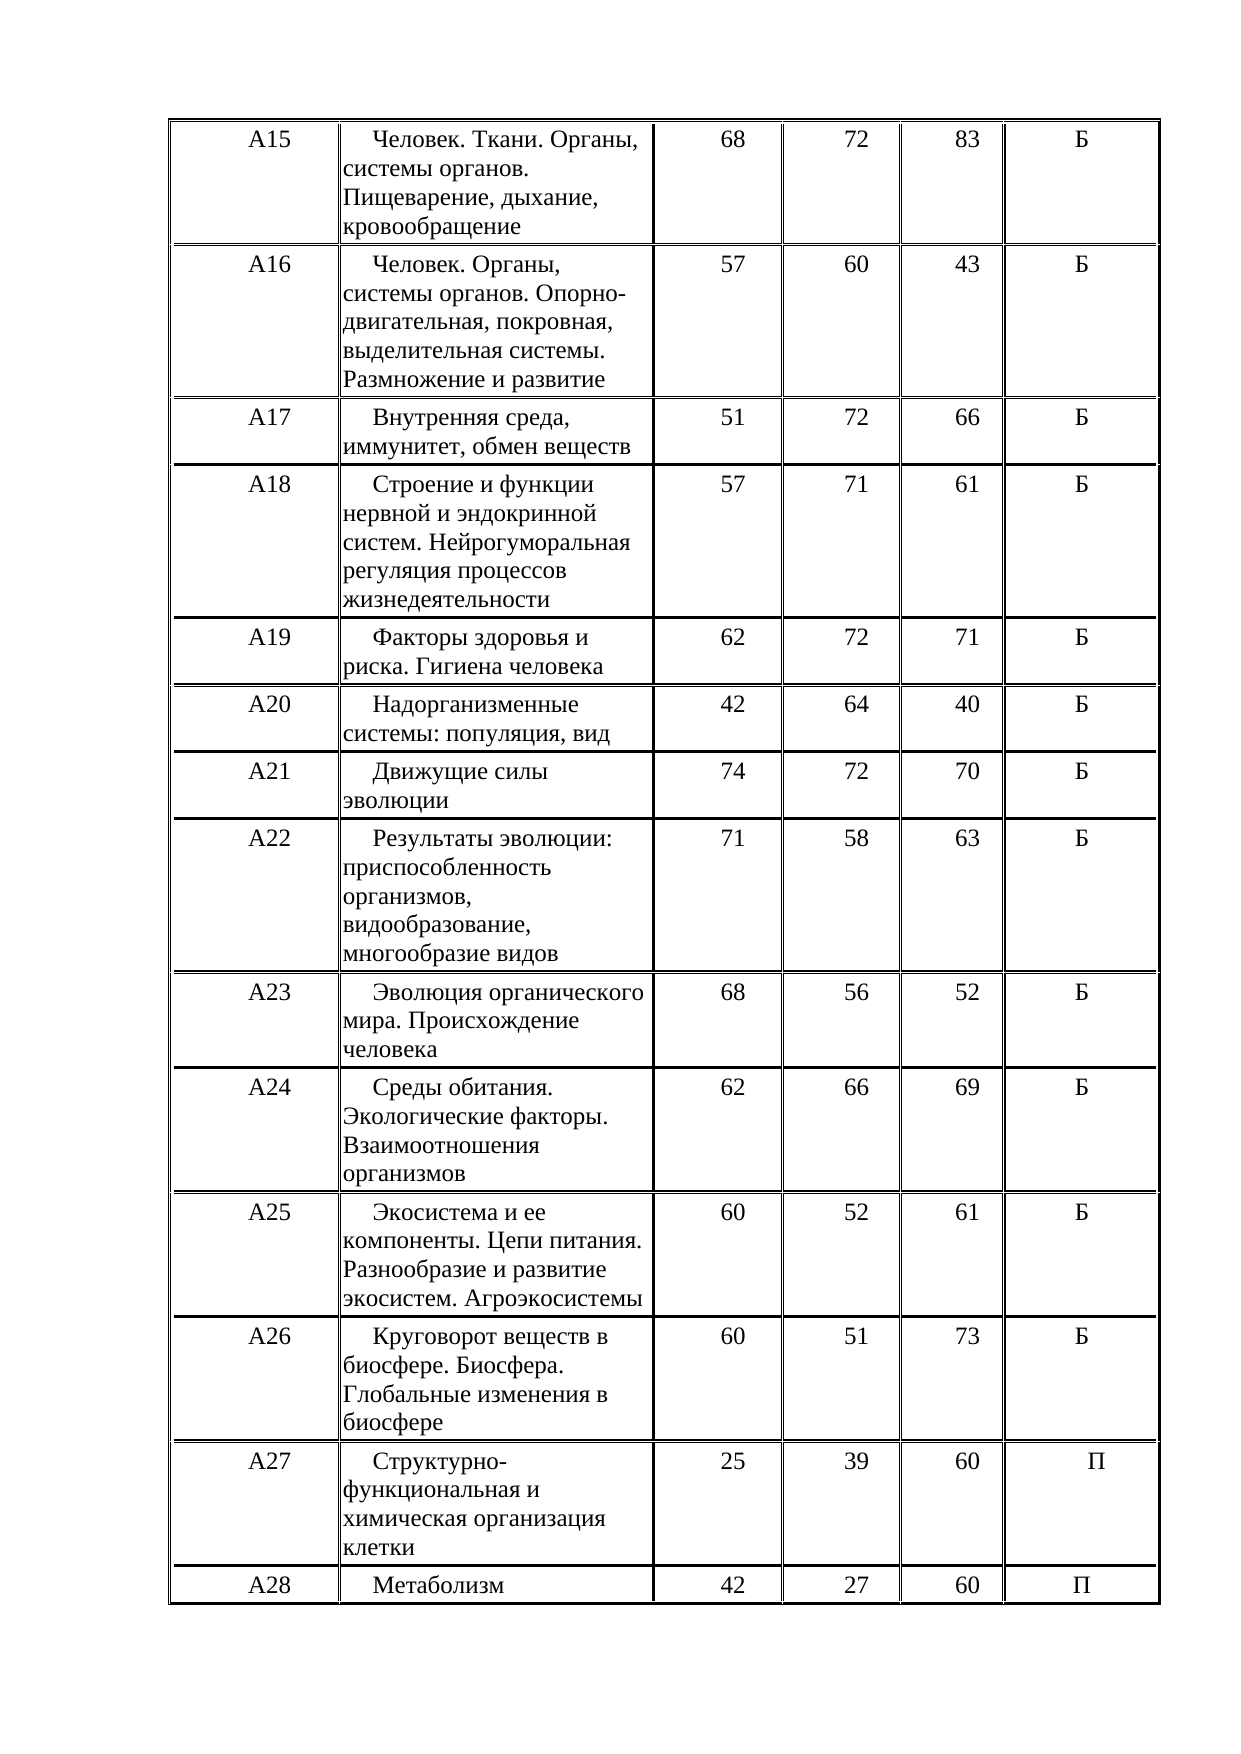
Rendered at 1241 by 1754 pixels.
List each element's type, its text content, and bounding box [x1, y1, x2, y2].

table_cell 68 [655, 974, 781, 1066]
table_cell Круговорот веществ в биосфере. Биосфера. Глобальные изменения в биосфере [341, 1318, 652, 1439]
table_cell П [1006, 1439, 1159, 1564]
table_cell 60 [655, 1194, 781, 1315]
table_cell 83 [901, 120, 1004, 243]
table_cell A20 [171, 683, 338, 750]
table_cell 72 [783, 122, 901, 243]
table_cell A16 [169, 243, 339, 396]
table_cell A19 [171, 616, 338, 683]
table_cell Надорганизменные системы: популяция, вид [341, 687, 652, 750]
table_cell Среды обитания. Экологические факторы. Взаимоотношения организмов [341, 1069, 652, 1190]
table_cell 62 [655, 1069, 781, 1190]
table_cell Б [1006, 750, 1158, 817]
table_cell 42 [653, 1567, 783, 1602]
table_cell 57 [655, 246, 781, 396]
table_cell 66 [902, 399, 1002, 463]
table_cell 60 [784, 246, 899, 396]
table_cell Строение и функции нервной и эндокринной систем. Нейрогуморальная регуляция процессов жизнедеятельности [341, 466, 652, 616]
table_cell 70 [902, 753, 1002, 817]
table_cell Б [1006, 817, 1158, 970]
table_cell 40 [902, 687, 1002, 750]
table_cell 72 [784, 619, 899, 683]
table_cell Б [1006, 463, 1159, 616]
table_cell Человек. Органы, системы органов. Опорно-двигательная, покровная, выделительная системы. Размножение и развитие [341, 246, 652, 396]
table_cell 27 [783, 1567, 901, 1602]
table_cell 68 [653, 122, 783, 243]
table_cell A23 [171, 970, 338, 1066]
table_cell Б [1004, 243, 1159, 396]
table_cell 71 [655, 820, 781, 970]
table_cell Структурно-функциональная и химическая организация клетки [341, 1443, 652, 1564]
table_cell 69 [902, 1069, 1002, 1190]
table_cell 61 [902, 1194, 1002, 1315]
table_cell A18 [169, 463, 338, 616]
table_cell 43 [902, 246, 1002, 396]
table_cell 42 [655, 687, 781, 750]
table_cell A15 [171, 122, 339, 243]
table_cell A28 [171, 1564, 339, 1602]
table_cell A21 [171, 750, 338, 817]
table_cell 52 [902, 974, 1002, 1066]
table_cell 64 [784, 687, 899, 750]
table_cell 74 [655, 753, 781, 817]
table_cell 25 [655, 1443, 781, 1564]
table_cell Б [1006, 1315, 1158, 1439]
table_cell Человек. Ткани. Органы, системы органов. Пищеварение, дыхание, кровообращение [340, 122, 653, 243]
table_cell 61 [902, 466, 1002, 616]
table_cell Внутренняя среда, иммунитет, обмен веществ [341, 399, 652, 463]
table_cell 66 [784, 1069, 899, 1190]
table_cell 73 [902, 1318, 1002, 1439]
table_cell Б [1004, 122, 1158, 243]
table_cell Б [1006, 1190, 1159, 1315]
table_cell A27 [171, 1439, 338, 1564]
table_cell 72 [784, 753, 899, 817]
table_cell Б [1006, 616, 1158, 683]
table_cell A26 [171, 1315, 338, 1439]
table_cell Экосистема и ее компоненты. Цепи питания. Разнообразие и развитие экосистем. Агроэкосистемы [341, 1194, 652, 1315]
table_cell 60 [901, 1564, 1004, 1602]
table_cell 60 [902, 1443, 1002, 1564]
table_cell 51 [784, 1318, 899, 1439]
table_cell A22 [171, 817, 338, 970]
table_cell 62 [655, 619, 781, 683]
table_cell 56 [784, 974, 899, 1066]
table_cell 39 [784, 1443, 899, 1564]
table_cell 60 [655, 1318, 781, 1439]
table_cell 51 [655, 399, 781, 463]
table_cell 71 [784, 466, 899, 616]
table_cell 72 [784, 399, 899, 463]
table_cell Эволюция органического мира. Происхождение человека [341, 974, 652, 1066]
table_cell Б [1006, 1066, 1158, 1190]
table_cell 71 [902, 619, 1002, 683]
table_cell 57 [655, 466, 781, 616]
table_cell A17 [169, 396, 339, 463]
table_cell Б [1006, 970, 1159, 1066]
table_cell Результаты эволюции: приспособленность организмов, видообразование, многообразие видов [341, 820, 652, 970]
table_cell Движущие силы эволюции [341, 753, 652, 817]
table_cell 52 [784, 1194, 899, 1315]
table_cell 58 [784, 820, 899, 970]
table_cell 63 [902, 820, 1002, 970]
table_cell Б [1006, 683, 1159, 750]
table_cell Факторы здоровья и риска. Гигиена человека [341, 619, 652, 683]
table_cell A25 [171, 1190, 338, 1315]
table_cell Метаболизм [340, 1567, 653, 1602]
table_cell Б [1004, 396, 1159, 463]
table_cell A24 [171, 1066, 338, 1190]
table_cell П [1004, 1564, 1158, 1602]
